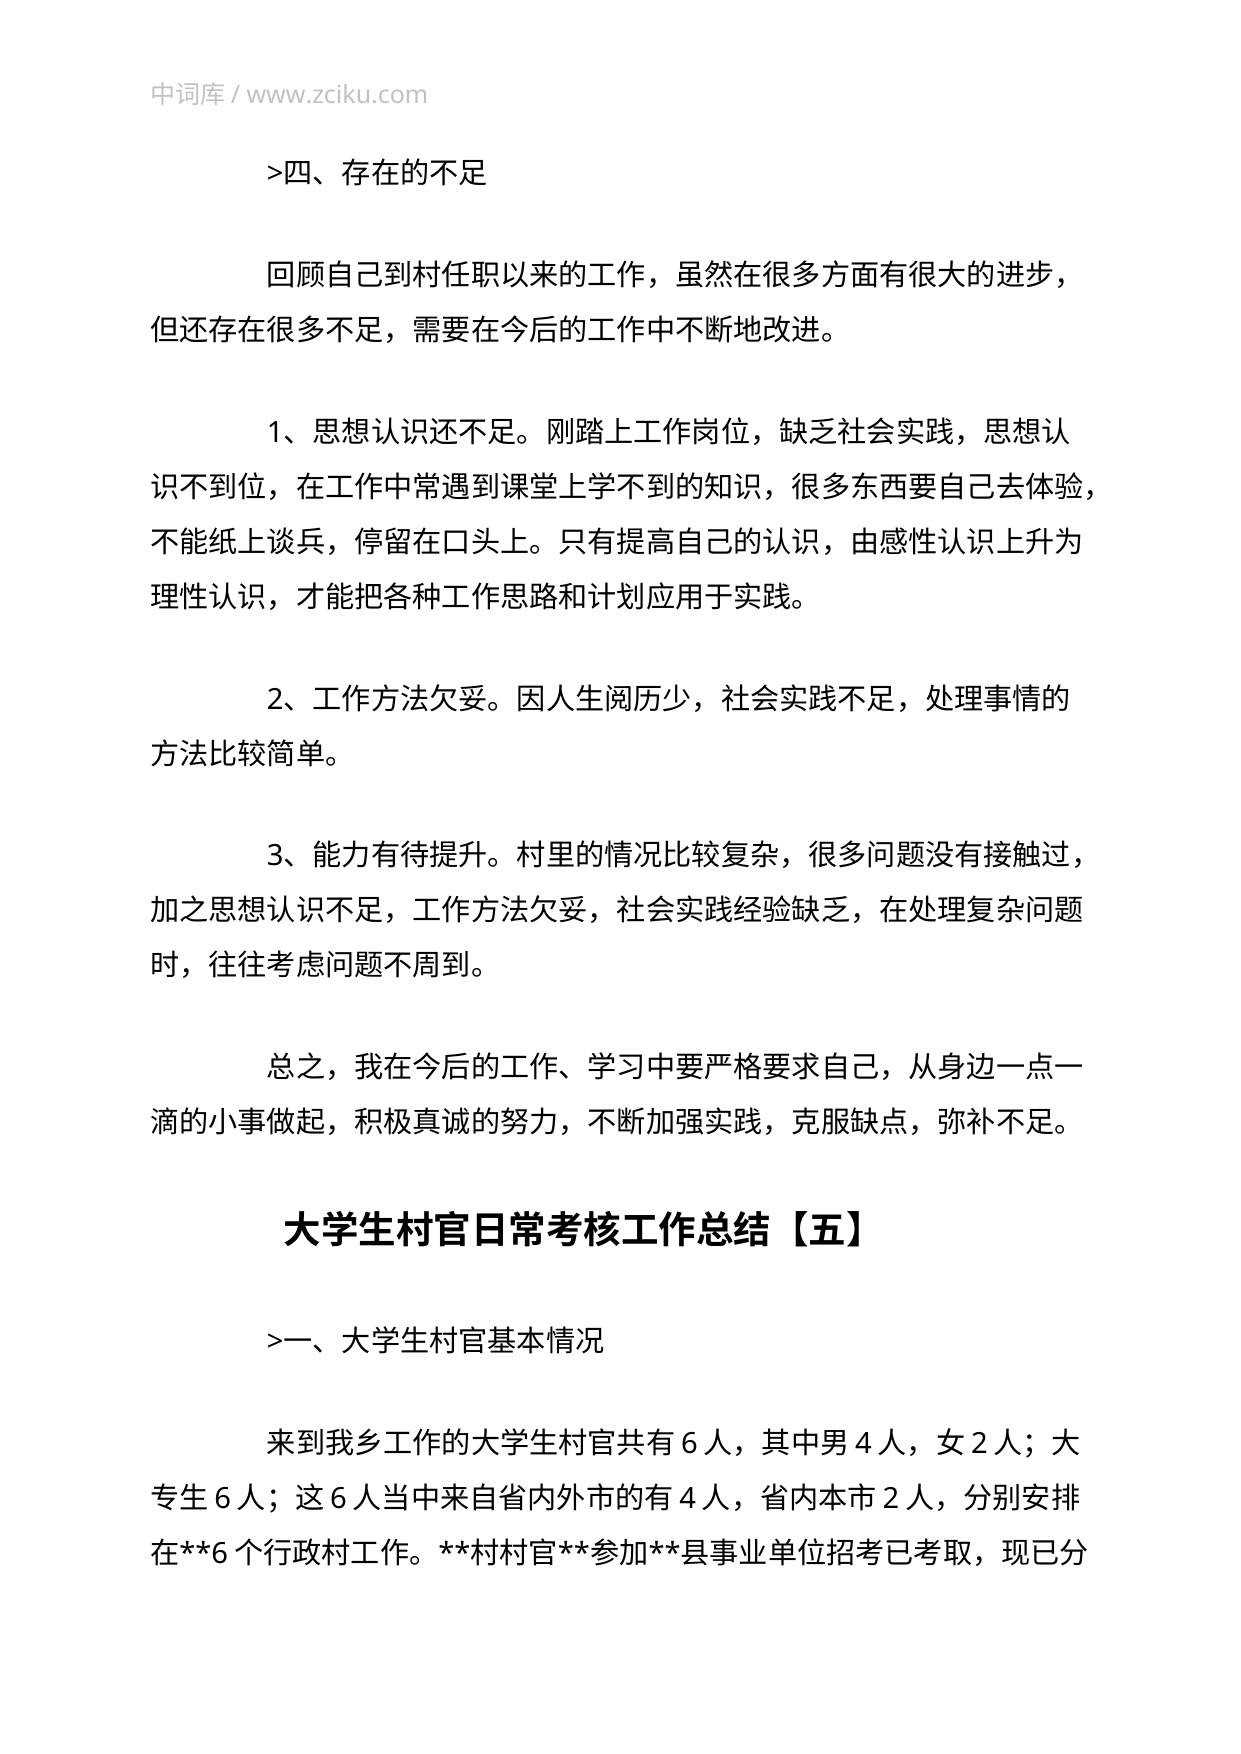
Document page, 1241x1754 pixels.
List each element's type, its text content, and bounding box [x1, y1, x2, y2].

text >一、大学生村官基本情况 [150, 1318, 1090, 1360]
text 大学生村官日常考核工作总结【五】 [150, 1200, 1090, 1254]
text 3、能力有待提升。村里的情况比较复杂，很多问题没有接触过，加之思想认识不足，工作方法欠妥，社会实践经验缺乏，在处理复杂问题时，往往考虑问题不周到。 [150, 832, 1090, 984]
text 2、工作方法欠妥。因人生阅历少，社会实践不足，处理事情的方法比较简单。 [150, 675, 1090, 772]
text 1、思想认识还不足。刚踏上工作岗位，缺乏社会实践，思想认识不到位，在工作中常遇到课堂上学不到的知识，很多东西要自己去体验，不能纸上谈兵，停留在口头上。只有提高自己的认识，由感性认识上升为理性认识，才能把各种工作思路和计划应用于实践。 [150, 409, 1090, 616]
text 总之，我在今后的工作、学习中要严格要求自己，从身边一点一滴的小事做起，积极真诚的努力，不断加强实践，克服缺点，弥补不足。 [150, 1044, 1090, 1141]
text 回顾自己到村任职以来的工作，虽然在很多方面有很大的进步，但还存在很多不足，需要在今后的工作中不断地改进。 [150, 252, 1090, 349]
text >四、存在的不足 [150, 150, 1090, 192]
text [150, 1420, 1090, 1572]
